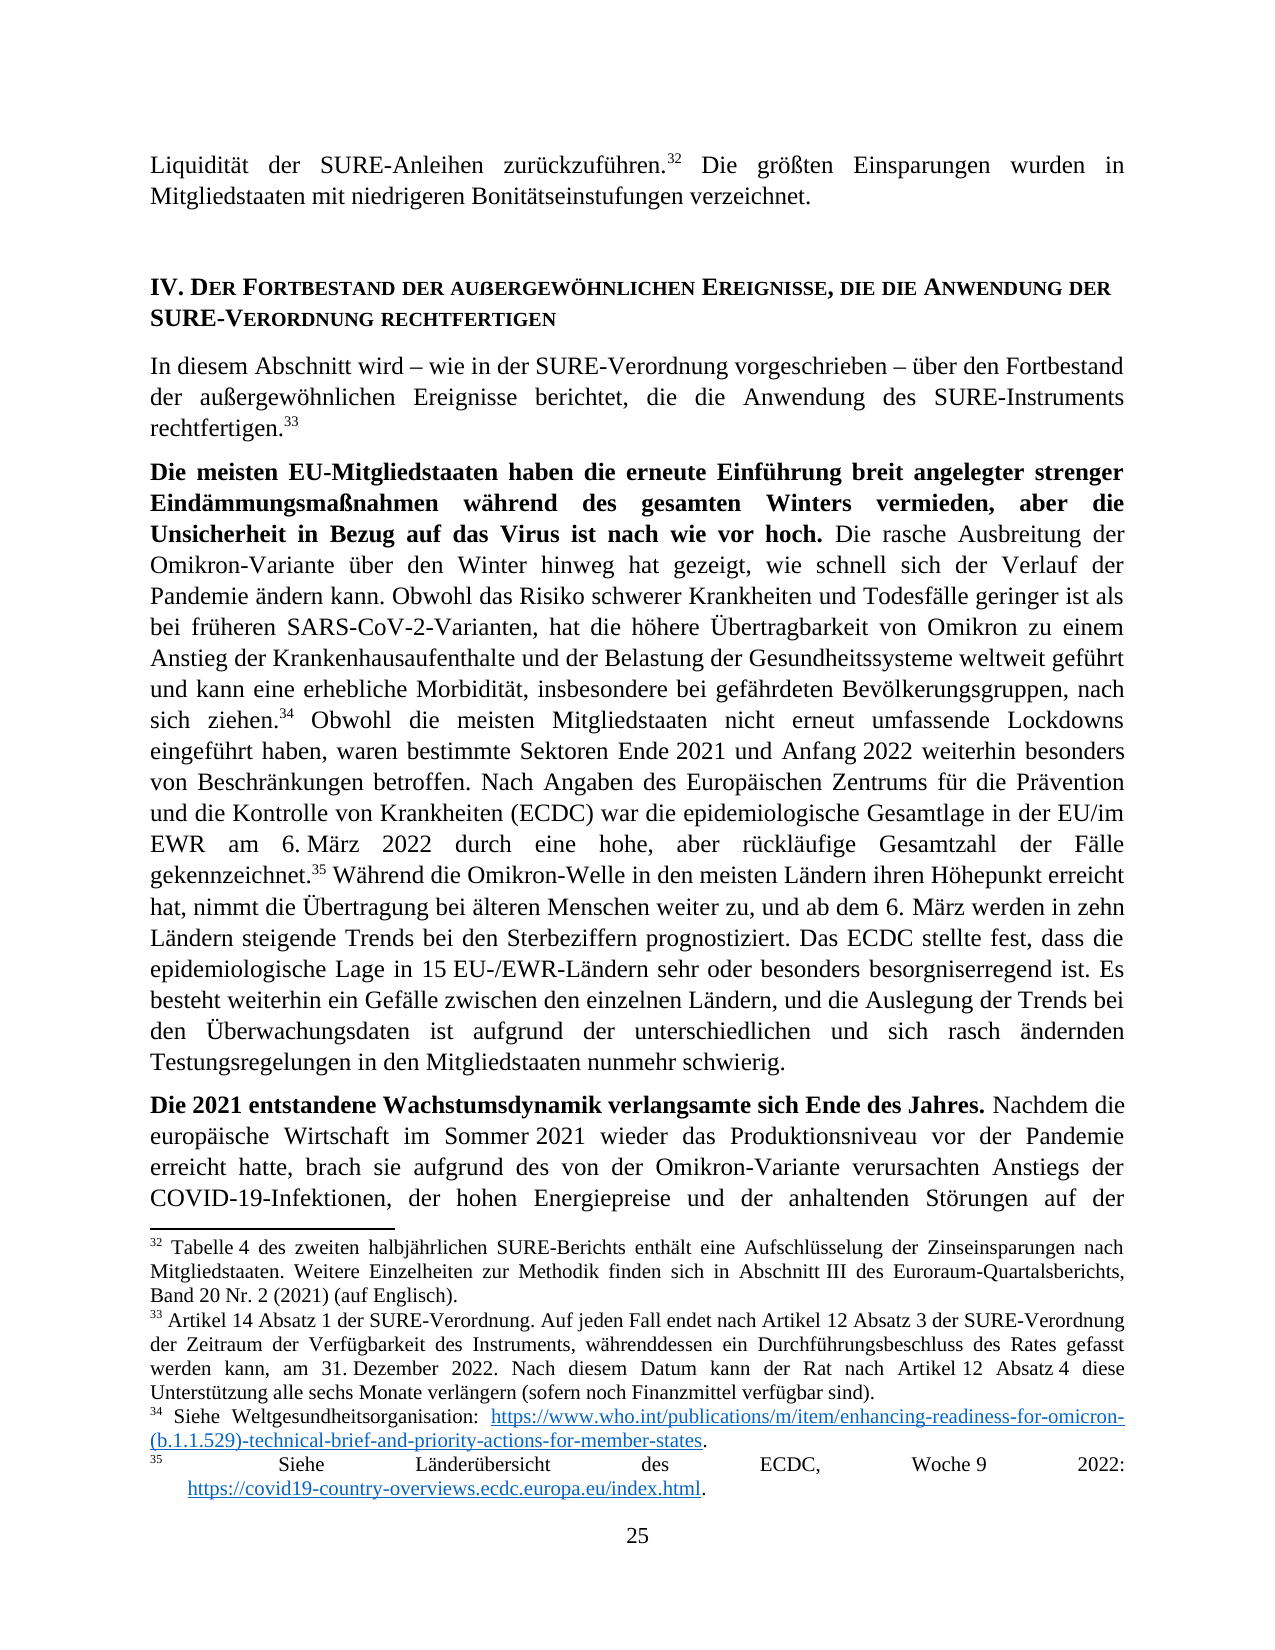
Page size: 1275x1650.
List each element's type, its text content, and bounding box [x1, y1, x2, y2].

text Die meisten EU-Mitgliedstaaten haben die erneute Einführung breit angelegter strenger Eindämmungsmaßnahmen während des gesamten Winters vermieden, aber die Unsicherheit in Bezug auf das Virus ist nach wie vor hoch. Die rasche Ausbreitung der Omikron-Variante über den Winter hinweg hat gezeigt, wie schnell sich der Verlauf der Pandemie ändern kann. Obwohl das Risiko schwerer Krankheiten und Todesfälle geringer ist als bei früheren SARS-CoV-2-Varianten, hat die höhere Übertragbarkeit von Omikron zu einem Anstieg der Krankenhausaufenthalte und der Belastung der Gesundheitssysteme weltweit geführt und kann eine erhebliche Morbidität, insbesondere bei gefährdeten Bevölkerungsgruppen, nach sich ziehen. Obwohl die meisten Mitgliedstaaten nicht erneut umfassende Lockdowns eingeführt haben, waren bestimmte Sektoren Ende 2021 und Anfang 2022 weiterhin besonders von Beschränkungen betroffen. Nach Angaben des Europäischen Zentrums für die Prävention und die Kontrolle von Krankheiten (ECDC) war die epidemiologische Gesamtlage in der EU/im EWR am 6. März 2022 durch eine hohe, aber rückläufige Gesamtzahl der Fälle gekennzeichnet. Während die Omikron-Welle in den meisten Ländern ihren Höhepunkt erreicht hat, nimmt die Übertragung bei älteren Menschen weiter zu, und ab dem 6. März werden in zehn Ländern steigende Trends bei den Sterbeziffern prognostiziert. Das ECDC stellte fest, dass die epidemiologische Lage in 15 EU-/EWR-Ländern sehr oder besonders besorgniserregend ist. Es besteht weiterhin ein Gefälle zwischen den einzelnen Ländern, und die Auslegung der Trends bei den Überwachungsdaten ist aufgrund der unterschiedlichen und sich rasch ändernden Testungsregelungen in den Mitgliedstaaten nunmehr schwierig. [150, 457, 1125, 1076]
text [150, 1090, 1125, 1212]
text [150, 150, 1125, 210]
text In diesem Abschnitt wird – wie in der SURE-Verordnung vorgeschrieben – über den Fortbestand der außergewöhnlichen Ereignisse berichtet, die die Anwendung des SURE-Instruments rechtfertigen. [150, 351, 1125, 442]
text IV. Der Fortbestand der außergewöhnlichen Ereignisse, die die Anwendung der SURE-Verordnung rechtfertigen [150, 272, 1125, 332]
